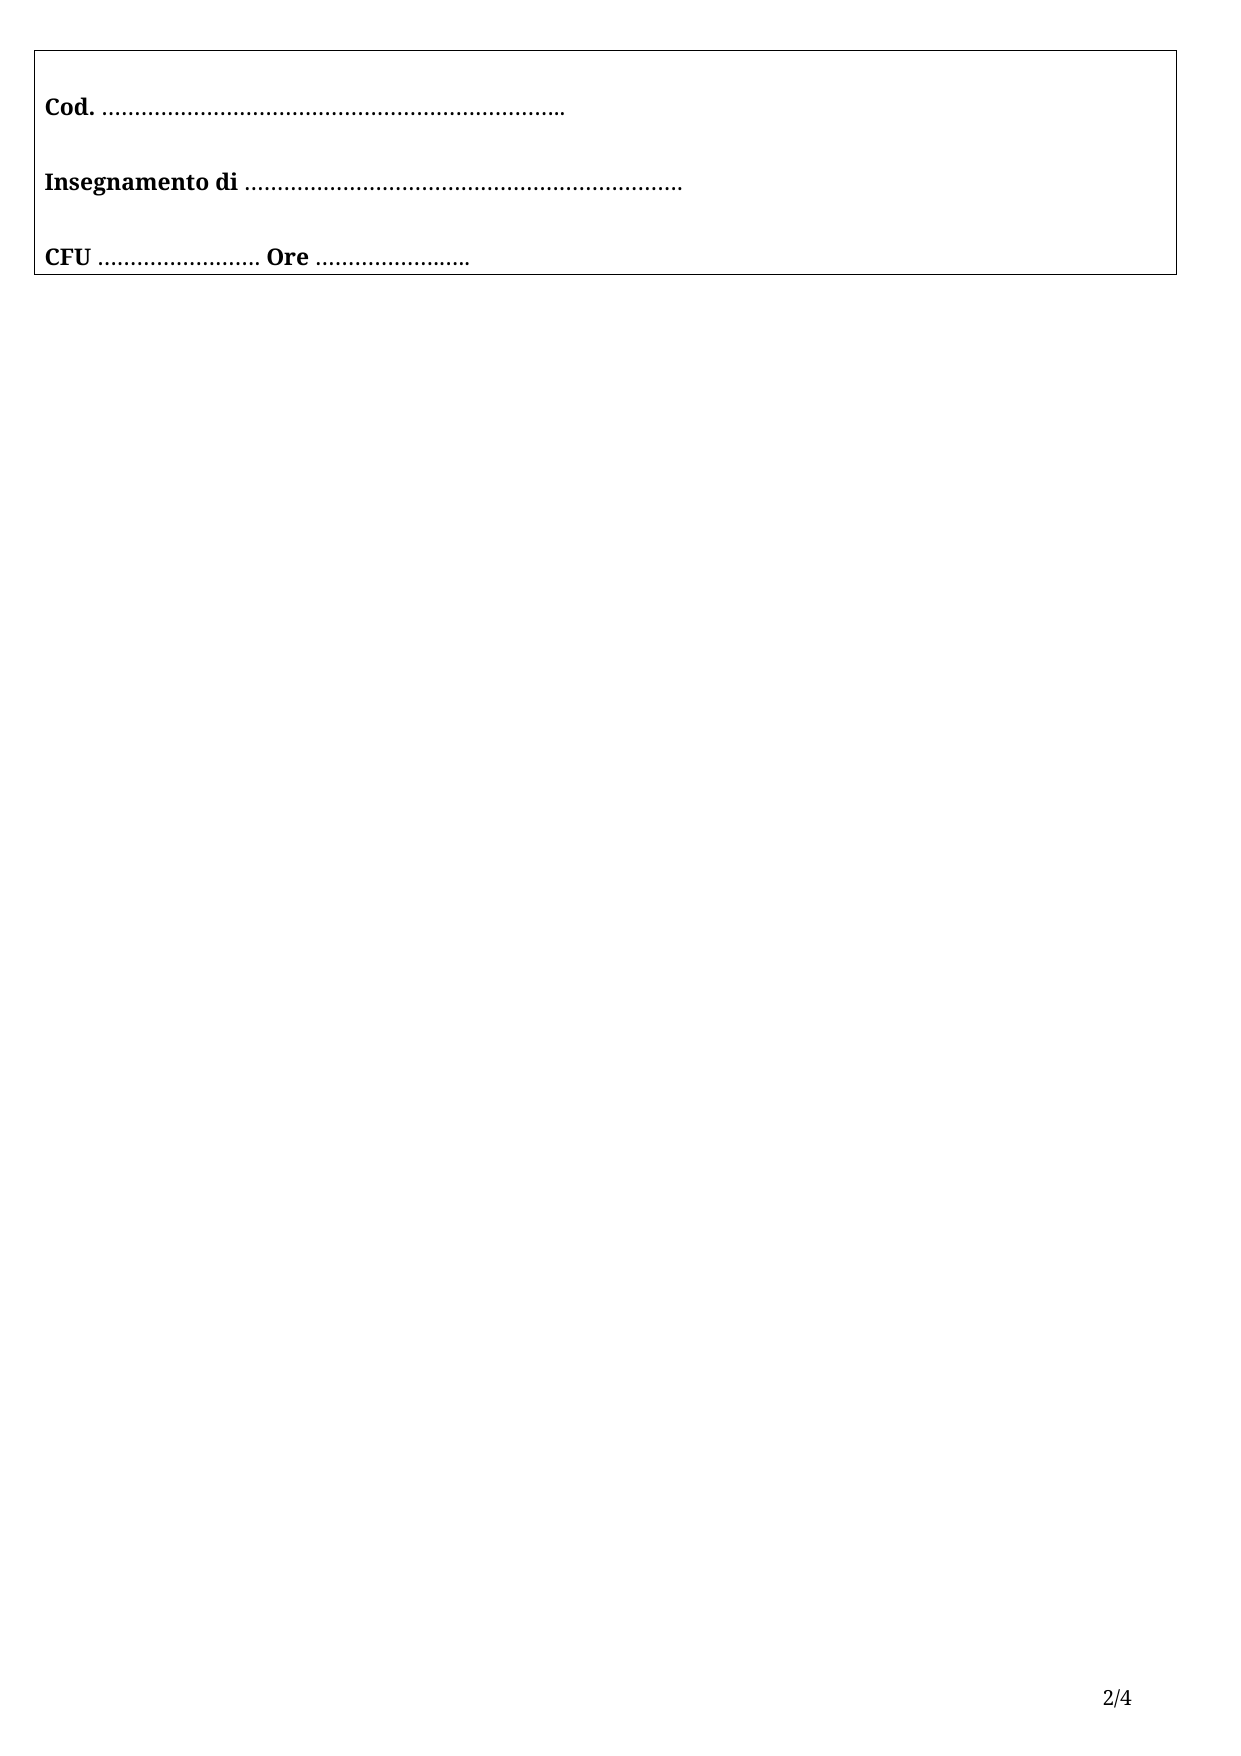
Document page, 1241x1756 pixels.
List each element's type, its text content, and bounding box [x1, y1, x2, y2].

text CFU ……………………. Ore ……………….….. [35, 237, 1176, 274]
text Insegnamento di …………………………………………………………. [35, 162, 1176, 197]
text Cod. …………………………………………………………….. [35, 87, 1176, 122]
